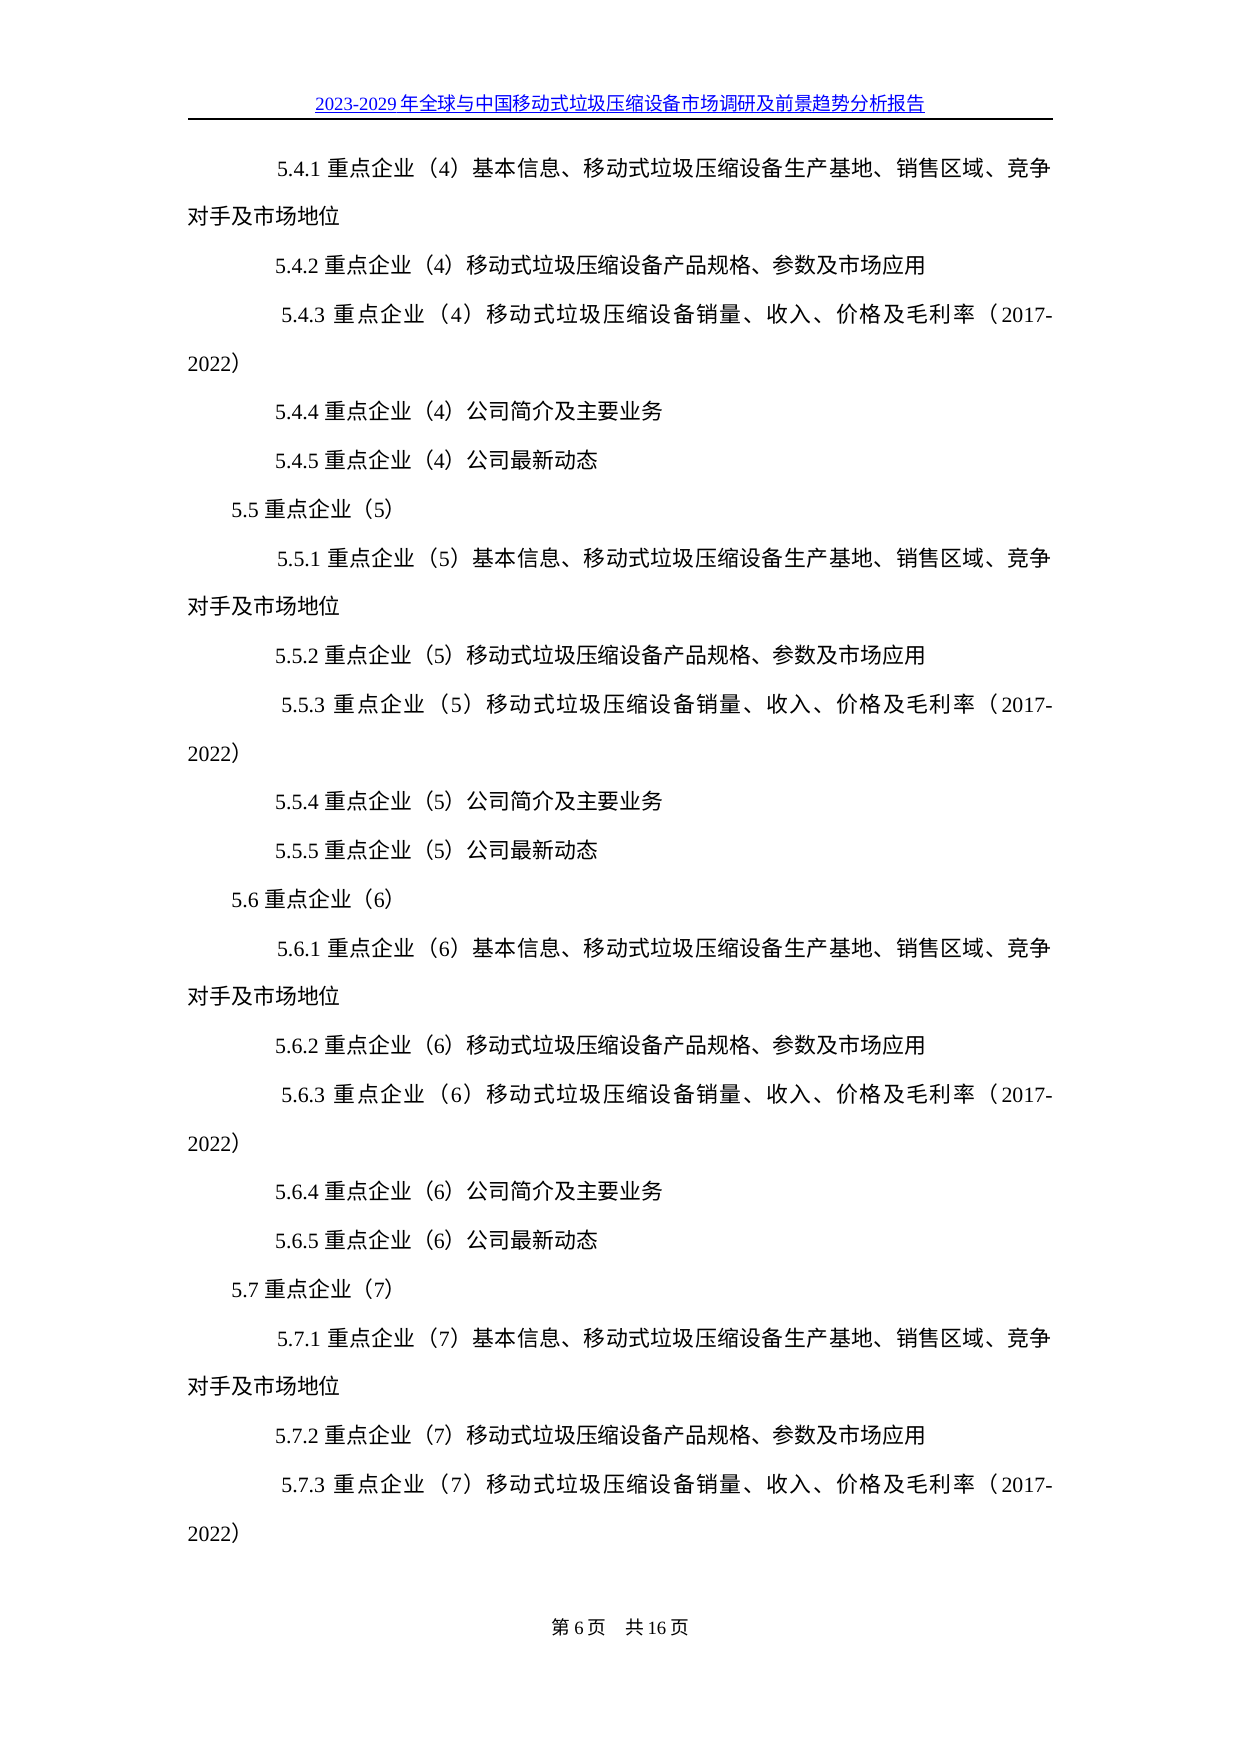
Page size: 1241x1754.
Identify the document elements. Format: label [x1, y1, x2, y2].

text [187, 150, 1053, 1548]
